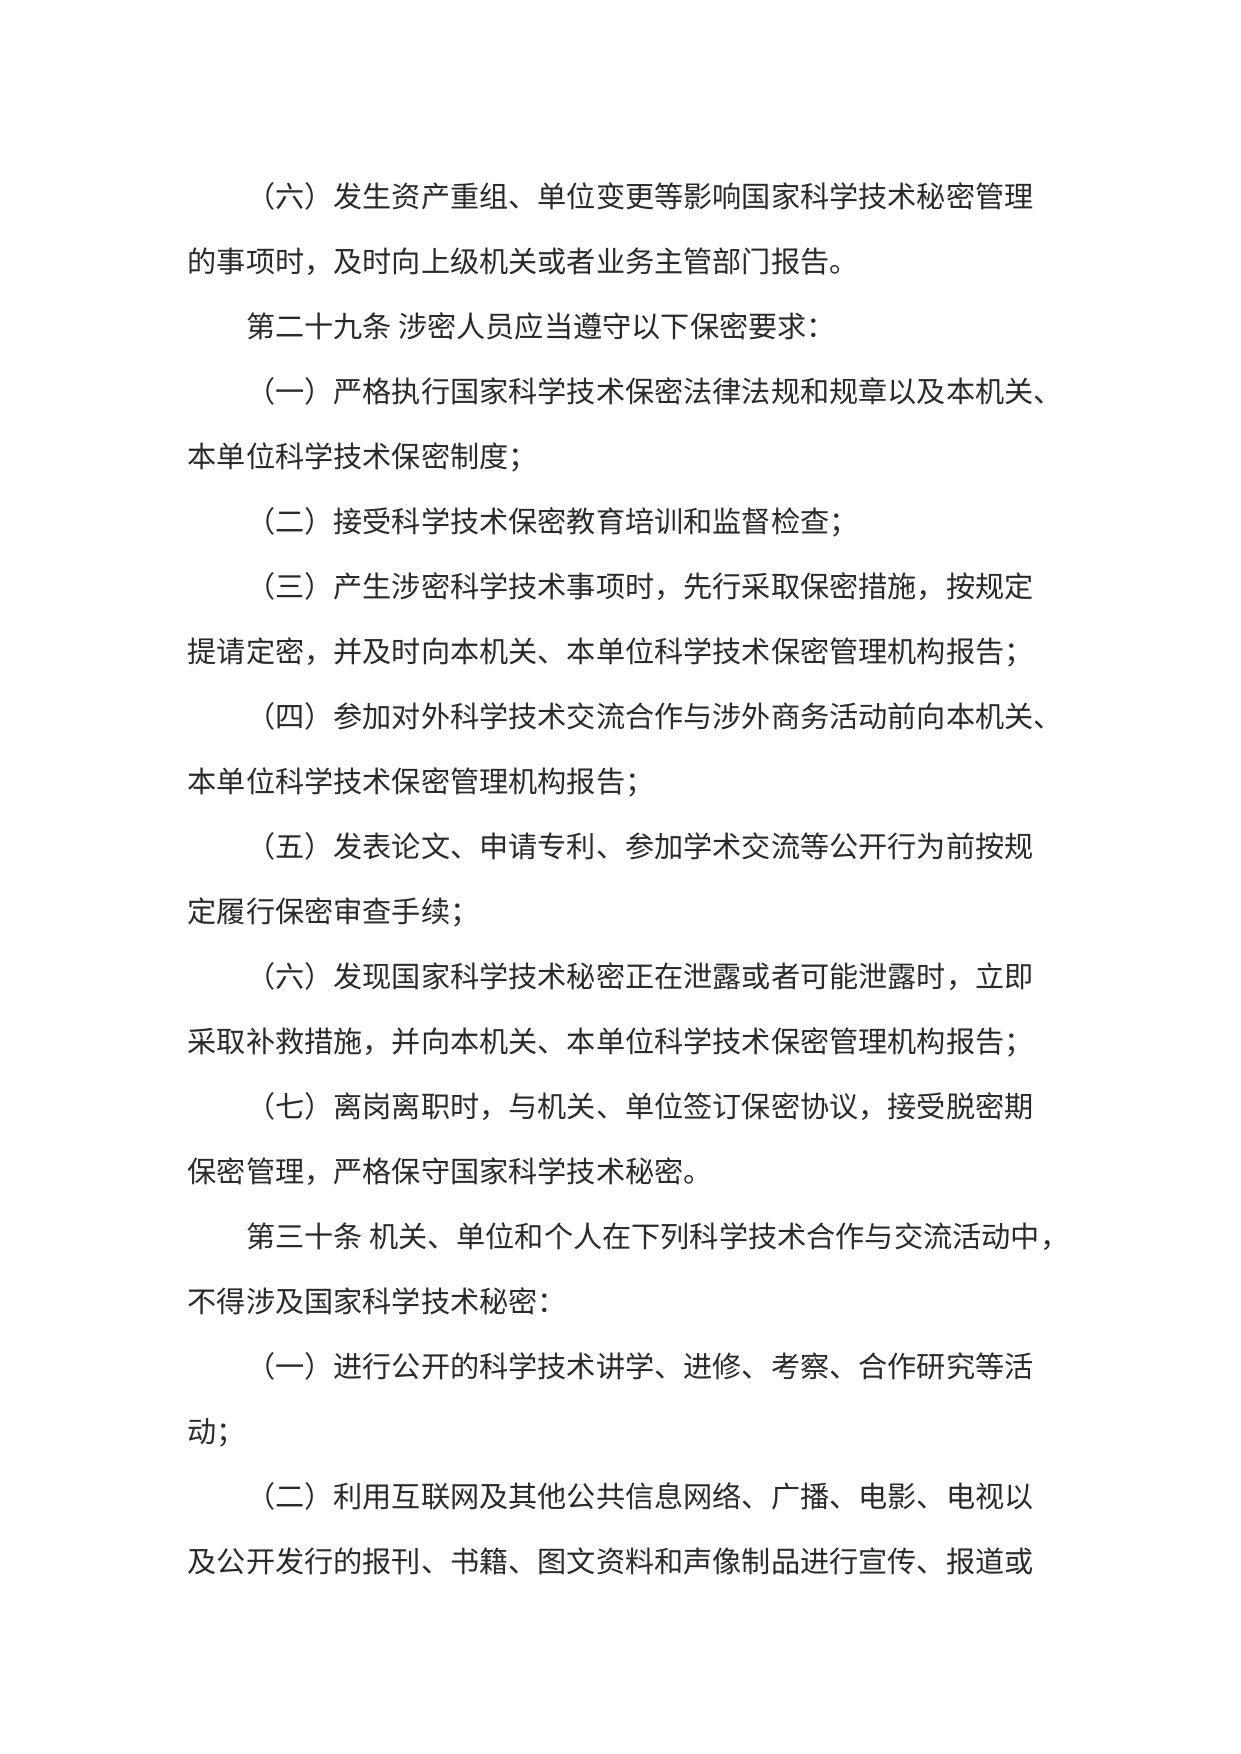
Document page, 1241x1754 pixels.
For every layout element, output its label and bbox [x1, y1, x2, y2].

text [187, 162, 1053, 1592]
